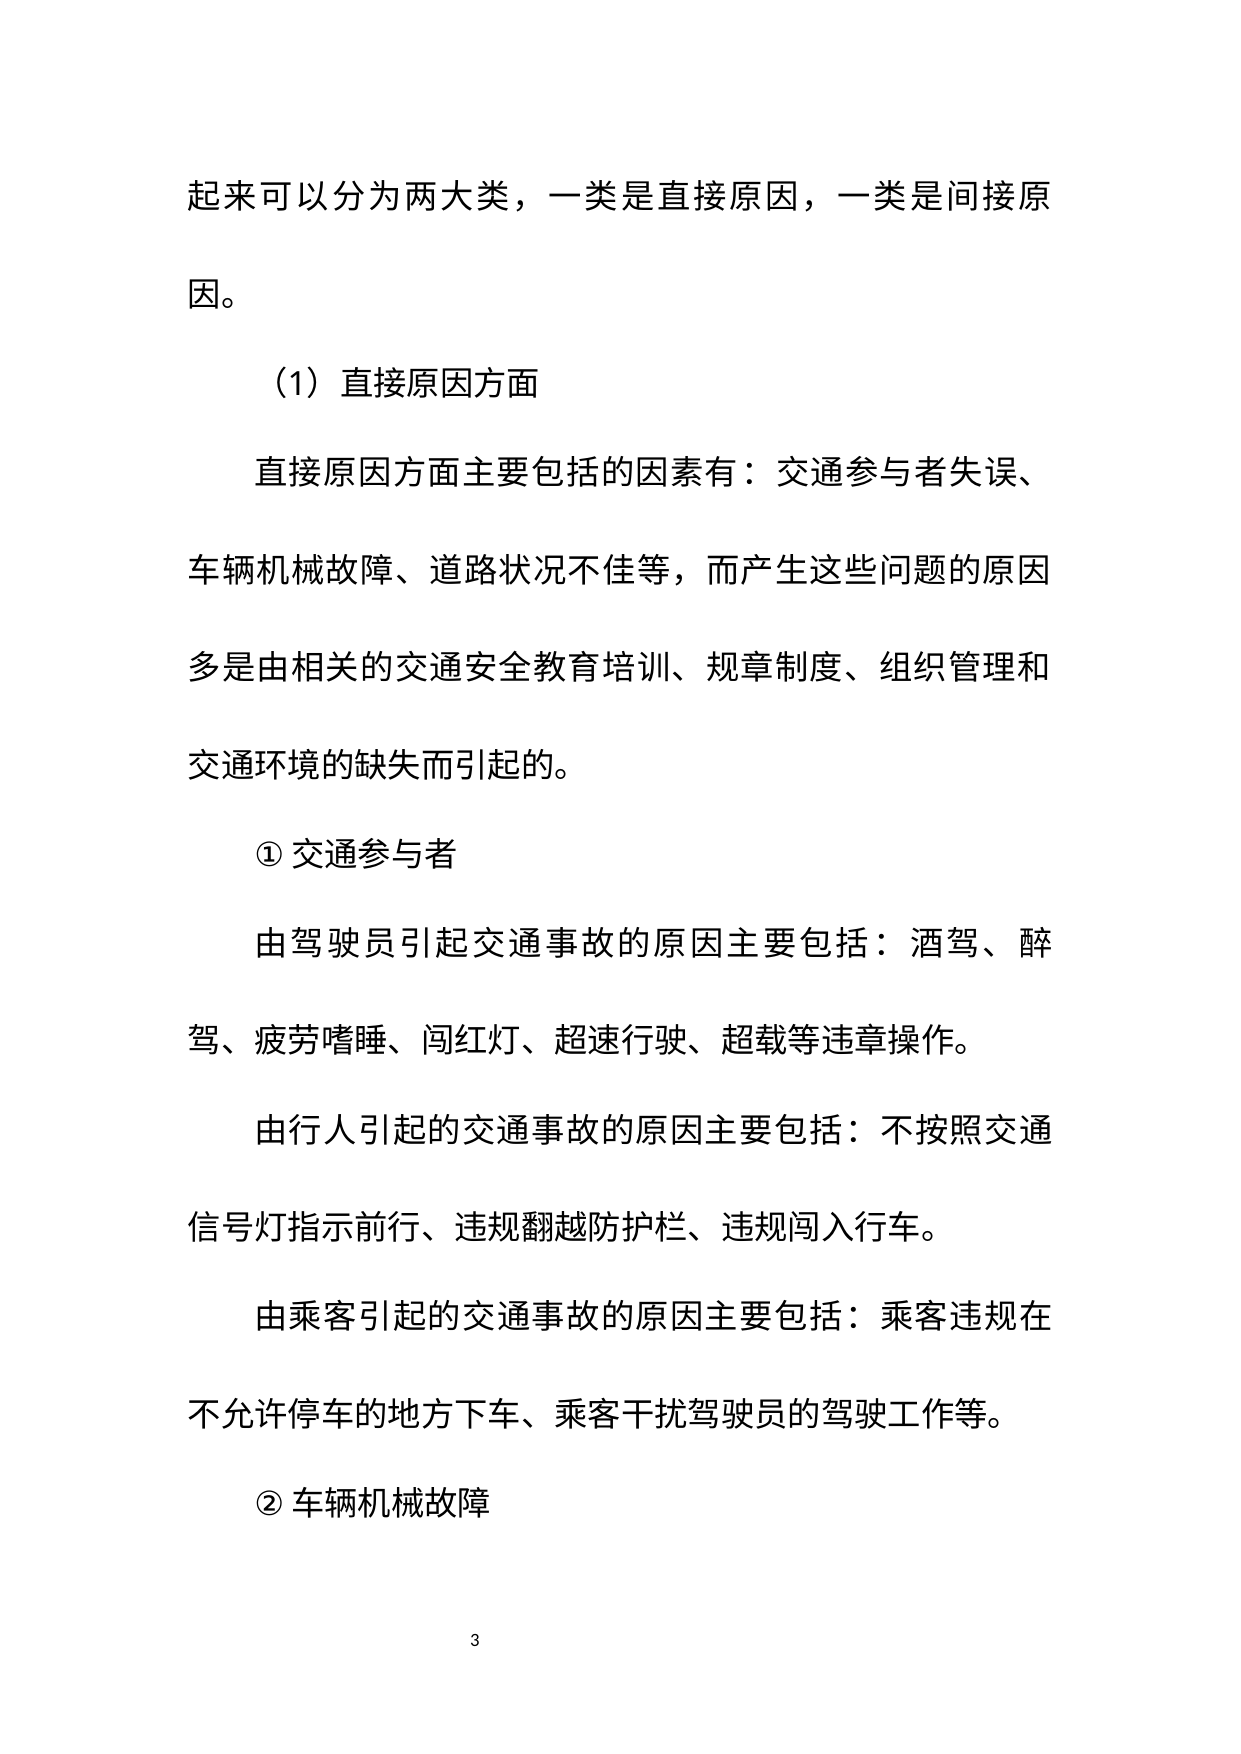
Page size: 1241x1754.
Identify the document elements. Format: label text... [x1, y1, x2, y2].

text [187, 162, 1053, 324]
text （1）直接原因方面 [187, 348, 1053, 413]
text 由行人引起的交通事故的原因主要包括：不按照交通信号灯指示前行、违规翻越防护栏、违规闯入行车。 [187, 1095, 1053, 1257]
text 由乘客引起的交通事故的原因主要包括：乘客违规在不允许停车的地方下车、乘客干扰驾驶员的驾驶工作等。 [187, 1282, 1053, 1444]
text 由驾驶员引起交通事故的原因主要包括：酒驾、醉驾、疲劳嗜睡、闯红灯、超速行驶、超载等违章操作。 [187, 908, 1053, 1071]
text 直接原因方面主要包括的因素有：交通参与者失误、车辆机械故障、道路状况不佳等，而产生这些问题的原因多是由相关的交通安全教育培训、规章制度、组织管理和交通环境的缺失而引起的。 [187, 438, 1053, 795]
text ①交通参与者 [187, 819, 1053, 884]
text ②车辆机械故障 [187, 1468, 1053, 1533]
